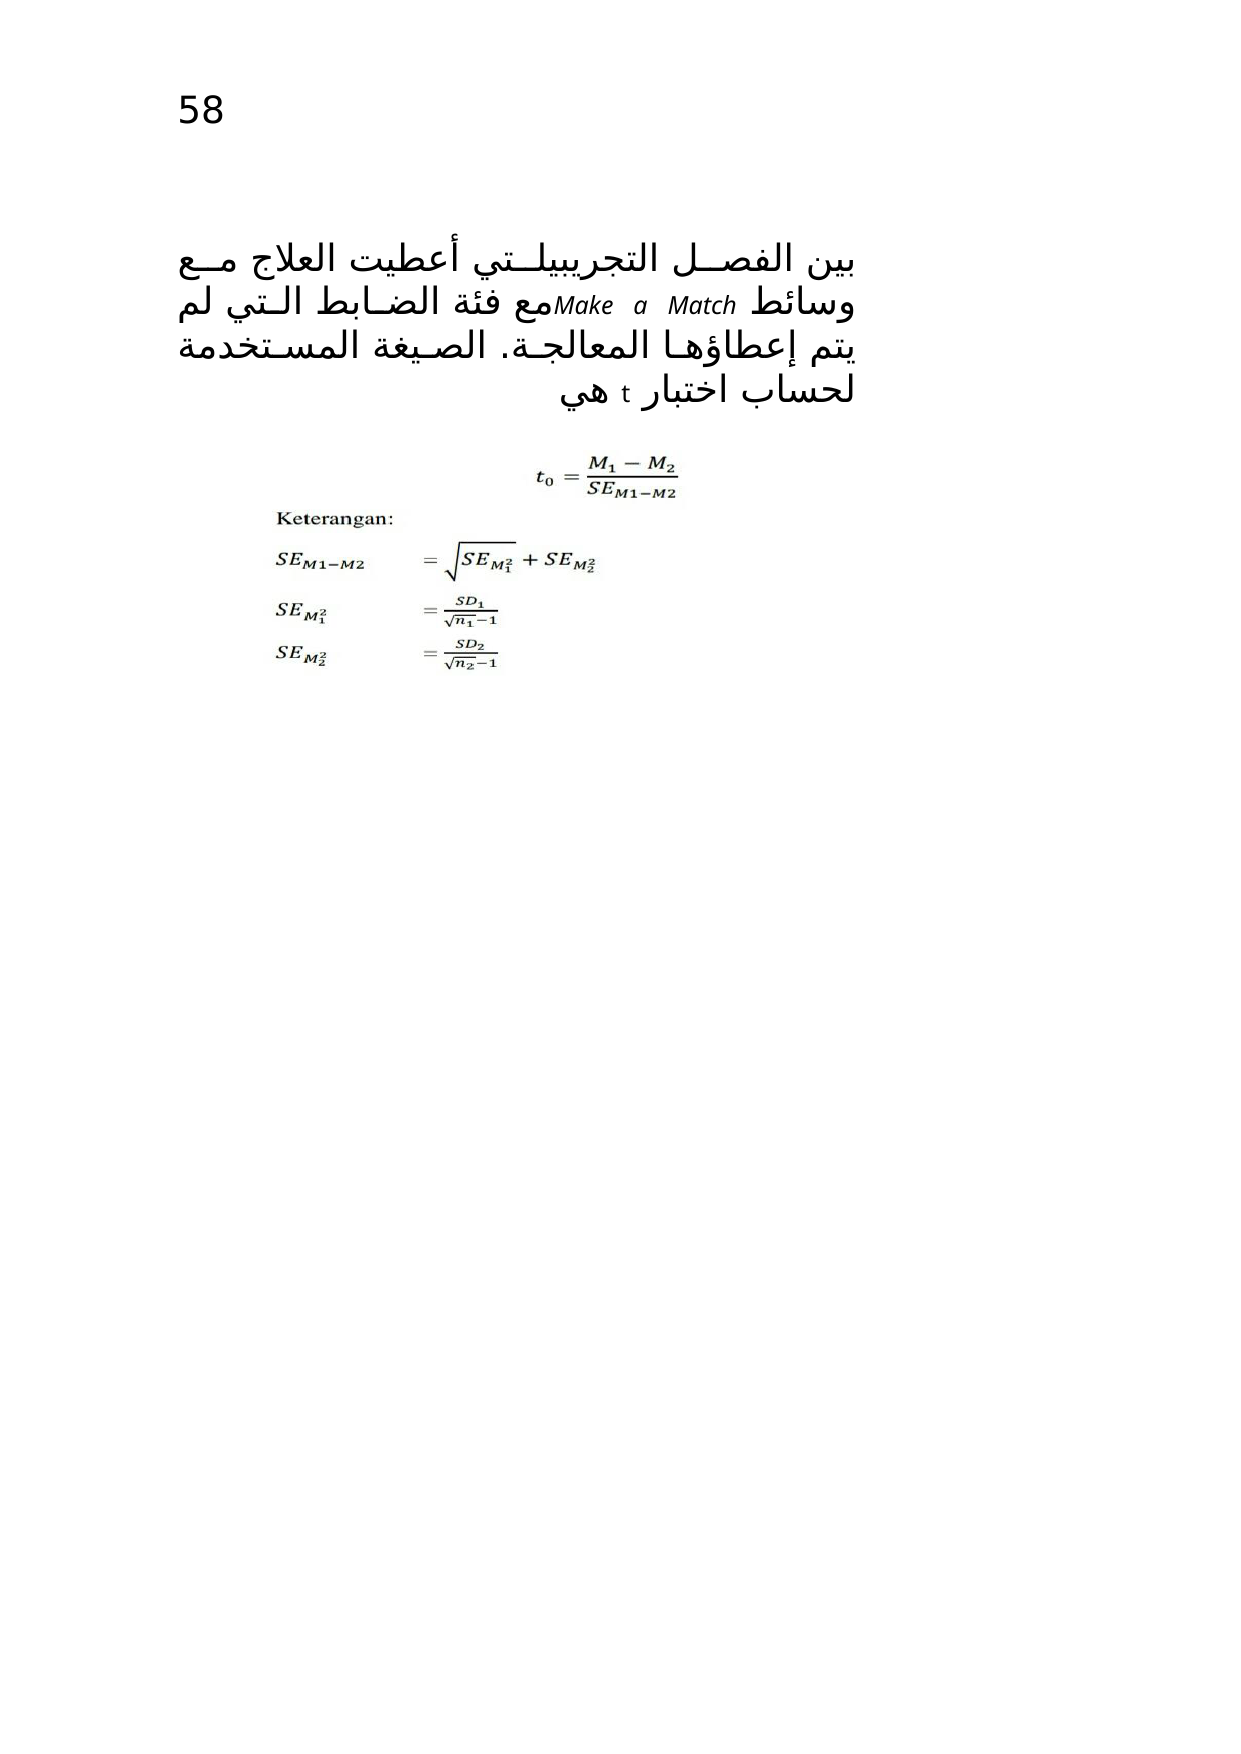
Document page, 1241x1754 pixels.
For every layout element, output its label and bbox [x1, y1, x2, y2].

picture [223, 450, 932, 769]
text [177, 236, 856, 411]
